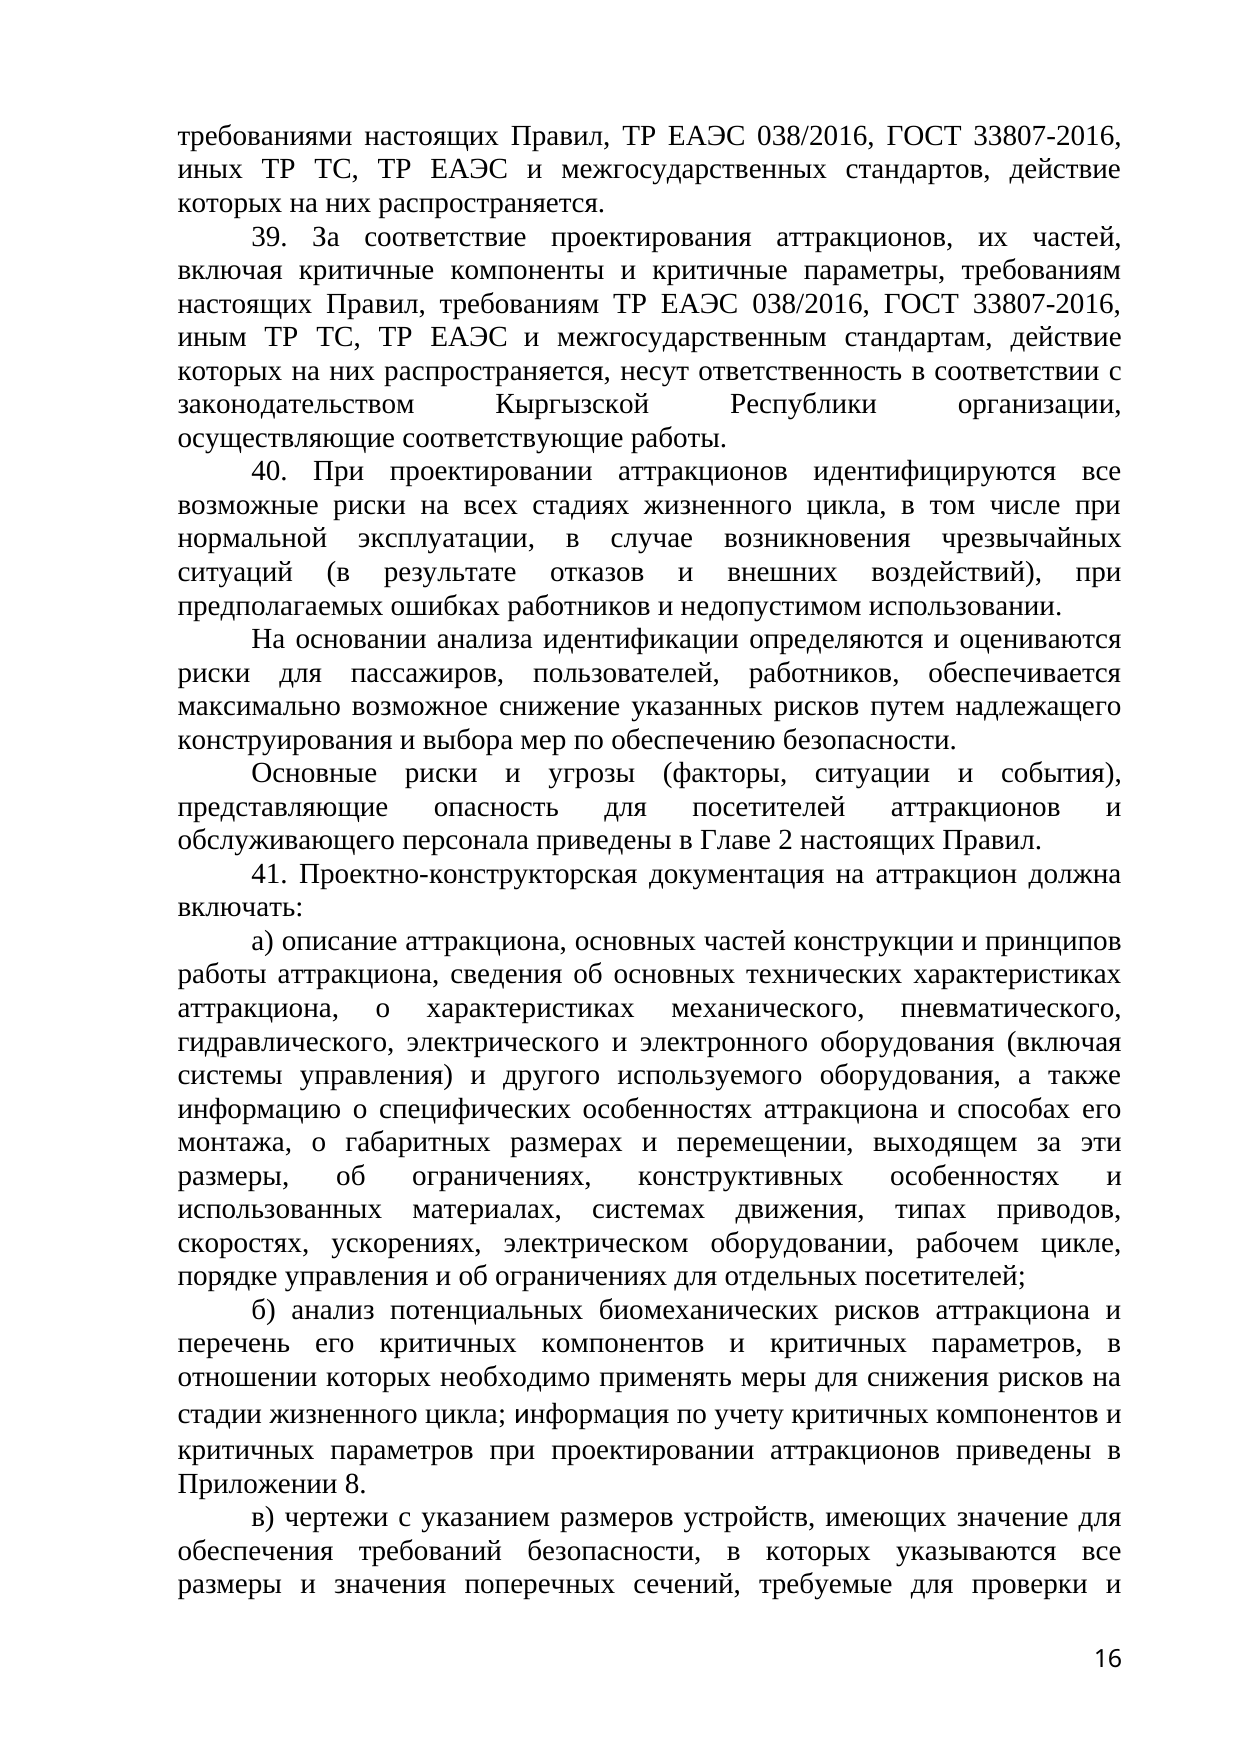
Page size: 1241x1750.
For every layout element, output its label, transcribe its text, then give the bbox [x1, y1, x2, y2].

text Основные риски и угрозы (факторы, ситуации и события), представляющие опасность для посетителей аттракционов и обслуживающего персонала приведены в Главе 2 настоящих Правил. [177, 755, 1122, 856]
text б) анализ потенциальных биомеханических рисков аттракциона и перечень его критичных компонентов и критичных параметров, в отношении которых необходимо применять меры для снижения рисков на стадии жизненного цикла; информация по учету критичных компонентов и критичных параметров при проектировании аттракционов приведены в Приложении 8. [177, 1292, 1122, 1499]
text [177, 1499, 1122, 1600]
text 39. За соответствие проектирования аттракционов, их частей, включая критичные компоненты и критичные параметры, требованиям настоящих Правил, требованиям ТР ЕАЭС 038/2016, ГОСТ 33807-2016, иным ТР ТС, ТР ЕАЭС и межгосударственным стандартам, действие которых на них распространяется, несут ответственность в соответствии с законодательством Кыргызской Республики организации, осуществляющие соответствующие работы. [177, 219, 1122, 453]
text 41. Проектно-конструкторская документация на аттракцион должна включать: [177, 856, 1122, 923]
text а) описание аттракциона, основных частей конструкции и принципов работы аттракциона, сведения об основных технических характеристиках аттракциона, о характеристиках механического, пневматического, гидравлического, электрического и электронного оборудования (включая системы управления) и другого используемого оборудования, а также информацию о специфических особенностях аттракциона и способах его монтажа, о габаритных размерах и перемещении, выходящем за эти размеры, об ограничениях, конструктивных особенностях и использованных материалах, системах движения, типах приводов, скоростях, ускорениях, электрическом оборудовании, рабочем цикле, порядке управления и об ограничениях для отдельных посетителей; [177, 923, 1122, 1292]
text 40. При проектировании аттракционов идентифицируются все возможные риски на всех стадиях жизненного цикла, в том числе при нормальной эксплуатации, в случае возникновения чрезвычайных ситуаций (в результате отказов и внешних воздействий), при предполагаемых ошибках работников и недопустимом использовании. [177, 453, 1122, 621]
text На основании анализа идентификации определяются и оцениваются риски для пассажиров, пользователей, работников, обеспечивается максимально возможное снижение указанных рисков путем надлежащего конструирования и выбора мер по обеспечению безопасности. [177, 621, 1122, 755]
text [177, 118, 1122, 219]
